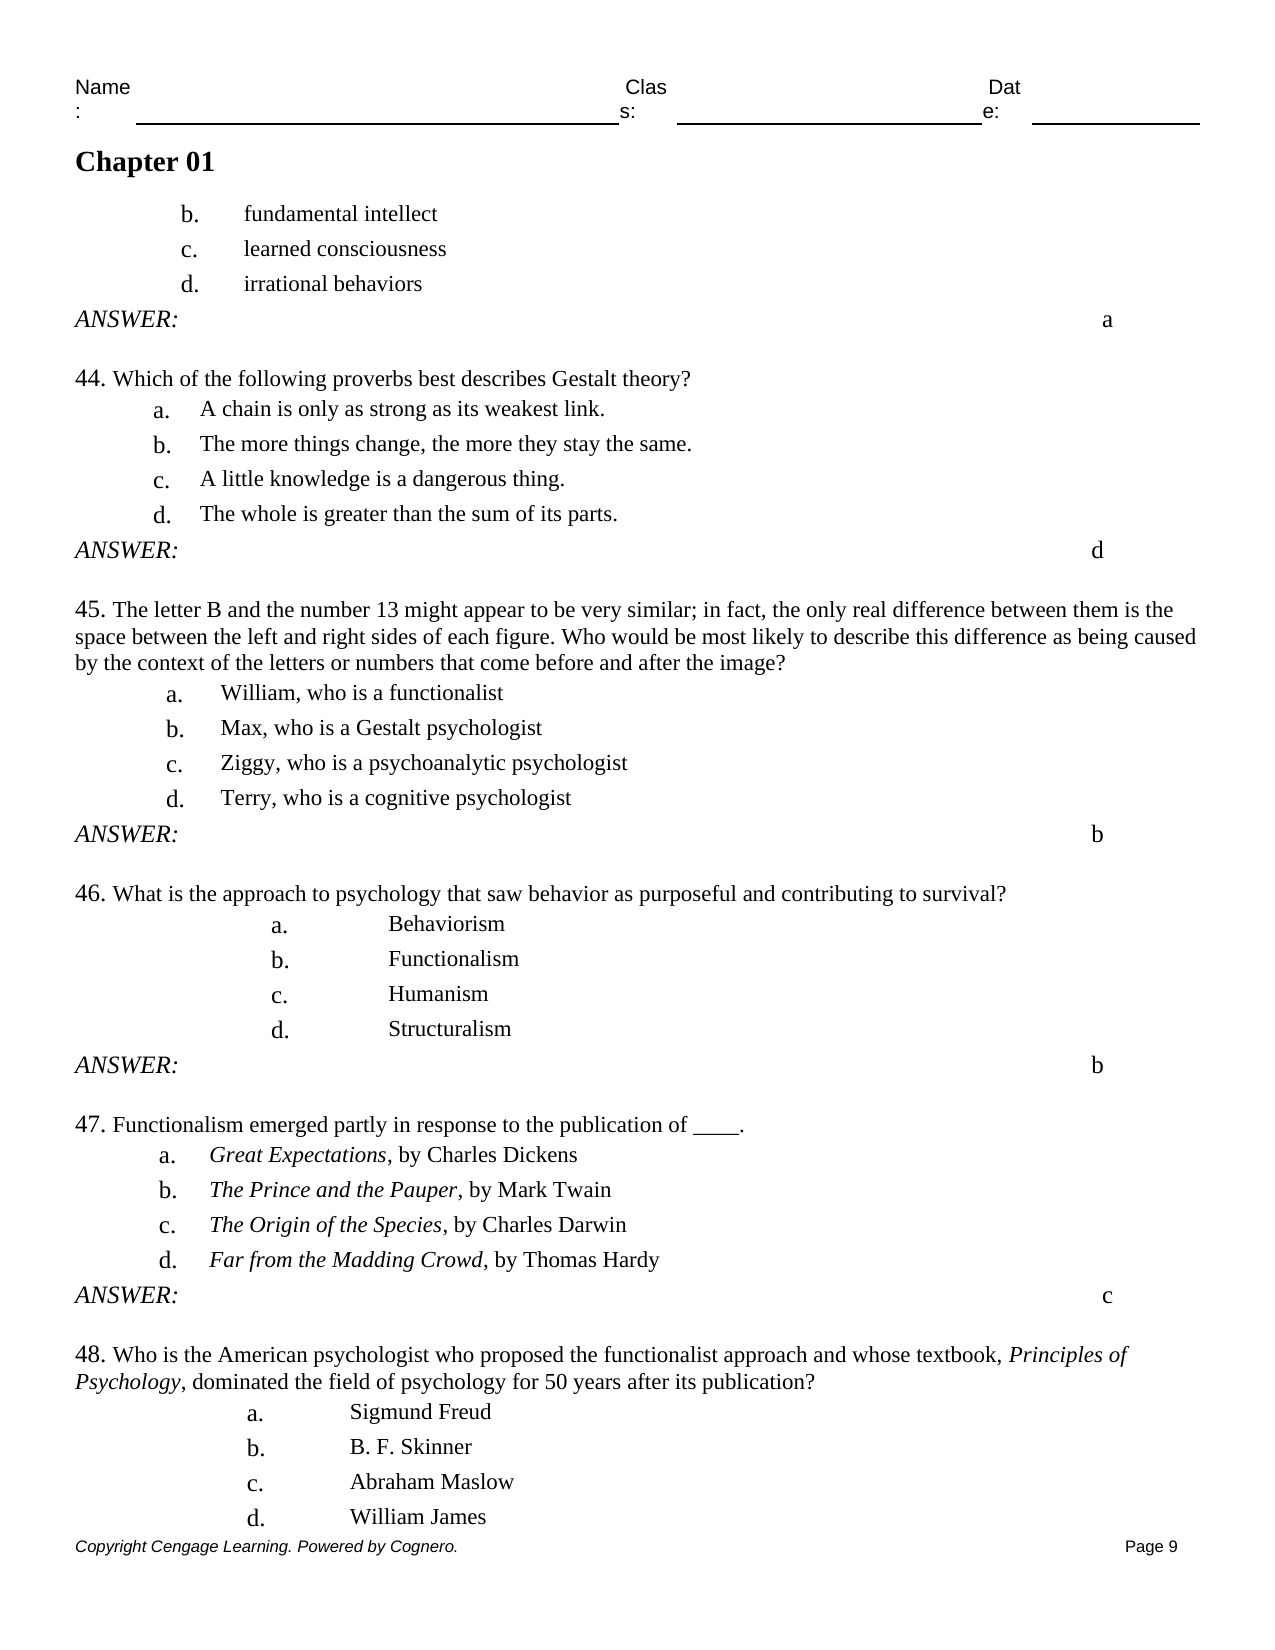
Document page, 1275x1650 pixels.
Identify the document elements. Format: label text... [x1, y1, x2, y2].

table_header 45. The letter B and the number 13 might appear to be very similar; in fact, the only real difference between them is the space between the left and right sides of each figure. Who would be most likely to describe this difference as being caused by the context of the letters or numbers that come before and after the image? [75, 594, 1200, 851]
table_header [75, 1340, 1200, 1535]
table_header 47. Functionalism emerged partly in response to the publication of ____. [75, 1109, 1200, 1313]
table_header 46. What is the approach to psychology that saw behavior as purposeful and contributing to survival? [75, 878, 1200, 1082]
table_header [75, 196, 1200, 337]
table_header 44. Which of the following proverbs best describes Gestalt theory? [75, 364, 1200, 567]
